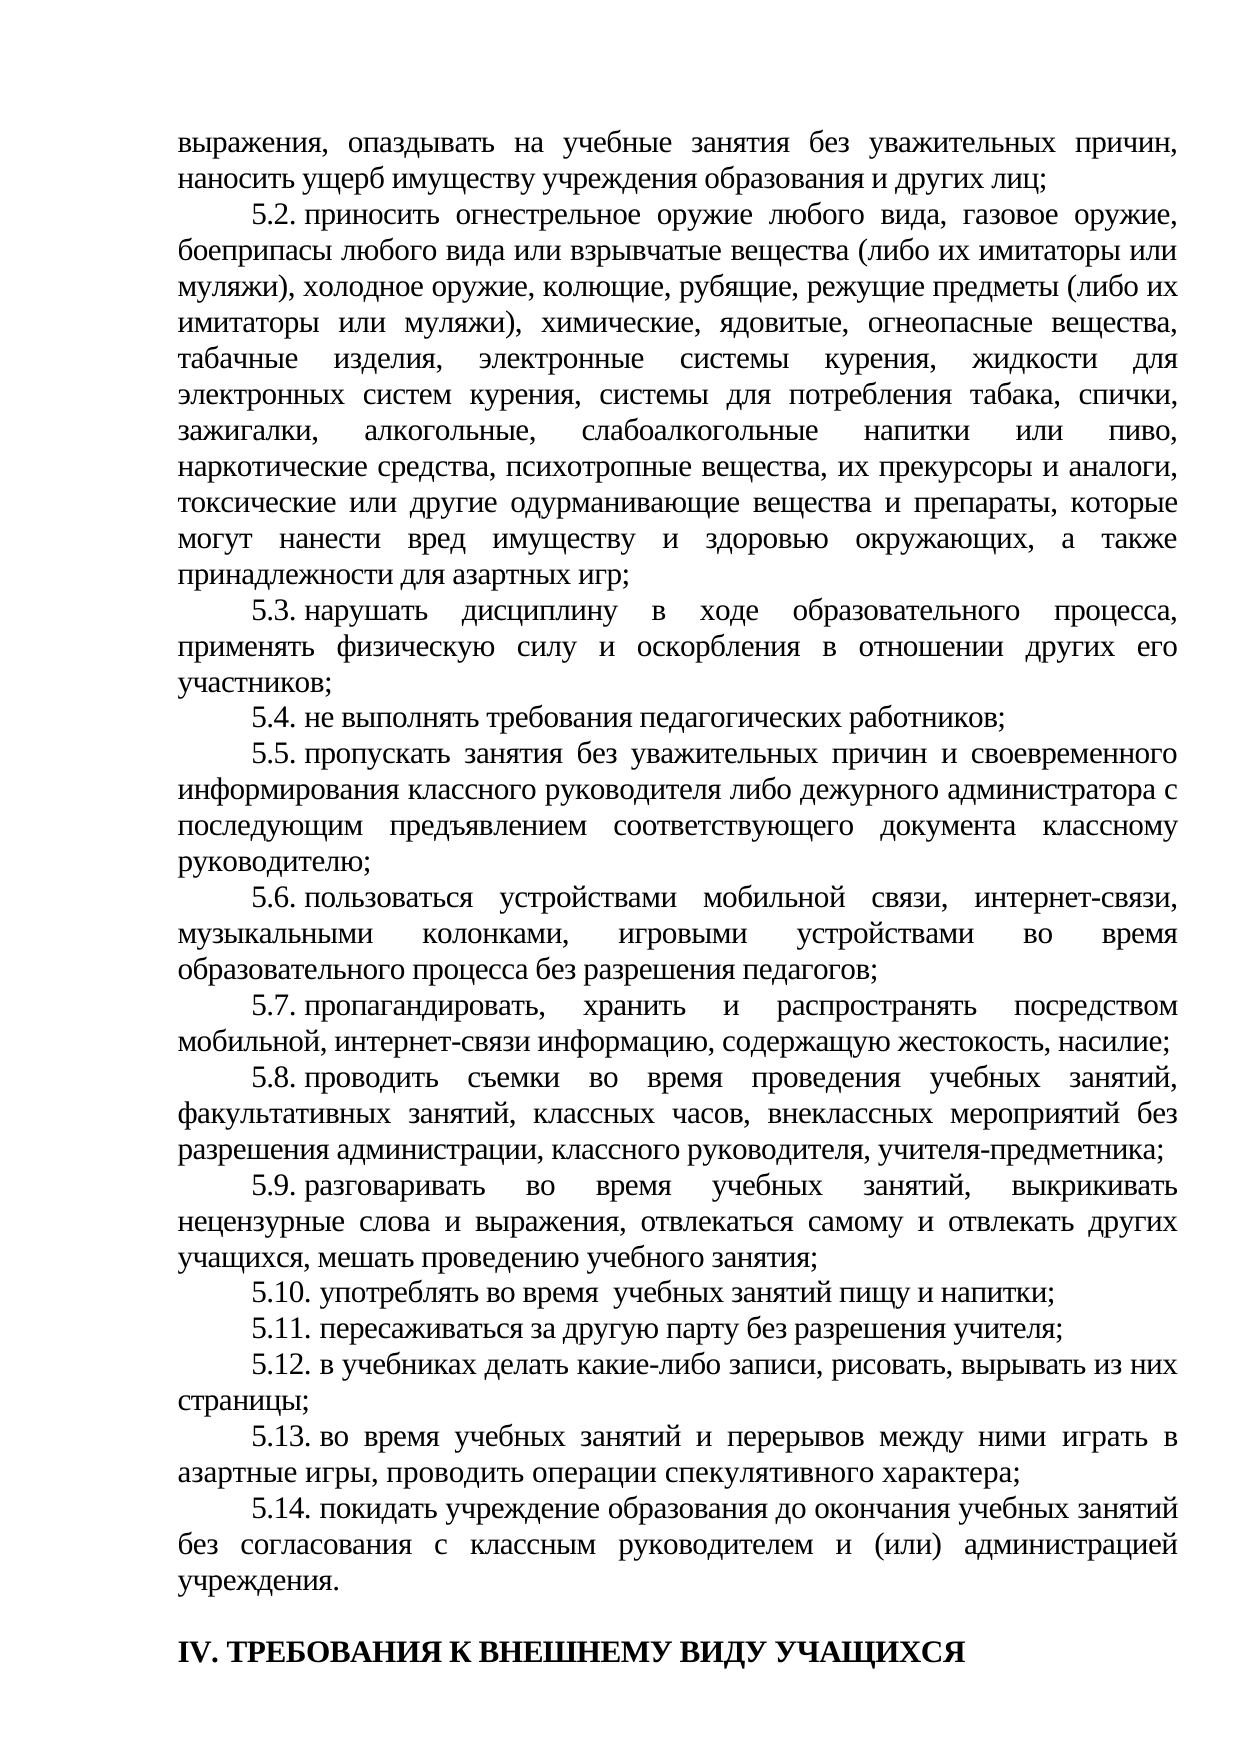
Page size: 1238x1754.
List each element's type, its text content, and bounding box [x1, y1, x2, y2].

text 5.4. не выполнять требования педагогических работников; [177, 699, 1178, 735]
text 5.9. разговаривать во время учебных занятий, выкрикивать нецензурные слова и выражения, отвлекаться самому и отвлекать других учащихся, мешать проведению учебного занятия; [177, 1166, 1178, 1274]
text 5.8. проводить съемки во время проведения учебных занятий, факультативных занятий, классных часов, внеклассных мероприятий без разрешения администрации, классного руководителя, учителя-предметника; [177, 1058, 1178, 1166]
text 5.12. в учебниках делать какие-либо записи, рисовать, вырывать из них страницы; [177, 1346, 1178, 1417]
text 5.2. приносить огнестрельное оружие любого вида, газовое оружие, боеприпасы любого вида или взрывчатые вещества (либо их имитаторы или муляжи), холодное оружие, колющие, рубящие, режущие предметы (либо их имитаторы или муляжи), химические, ядовитые, огнеопасные вещества, табачные изделия, электронные системы курения, жидкости для электронных систем курения, системы для потребления табака, спички, зажигалки, алкогольные, слабоалкогольные напитки или пиво, наркотические средства, психотропные вещества, их прекурсоры и аналоги, токсические или другие одурманивающие вещества и препараты, которые могут нанести вред имуществу и здоровью окружающих, а также принадлежности для азартных игр; [177, 196, 1178, 591]
text 5.10. употреблять во время учебных занятий пищу и напитки; [177, 1274, 1178, 1310]
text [177, 124, 1178, 196]
text 5.6. пользоваться устройствами мобильной связи, интернет-связи, музыкальными колонками, игровыми устройствами во время образовательного процесса без разрешения педагогов; [177, 878, 1178, 986]
text 5.5. пропускать занятия без уважительных причин и своевременного информирования классного руководителя либо дежурного администратора с последующим предъявлением соответствующего документа классному руководителю; [177, 735, 1178, 878]
text 5.14. покидать учреждение образования до окончания учебных занятий без согласования с классным руководителем и (или) администрацией учреждения. [177, 1489, 1178, 1597]
text 5.13. во время учебных занятий и перерывов между ними играть в азартные игры, проводить операции спекулятивного характера; [177, 1417, 1178, 1489]
text 5.11. пересаживаться за другую парту без разрешения учителя; [177, 1310, 1178, 1346]
text 5.7. пропагандировать, хранить и распространять посредством мобильной, интернет-связи информацию, содержащую жестокость, насилие; [177, 986, 1178, 1058]
text IV. ТРЕБОВАНИЯ К ВНЕШНЕМУ ВИДУ УЧАЩИХСЯ [177, 1633, 1178, 1669]
text 5.3. нарушать дисциплину в ходе образовательного процесса, применять физическую силу и оскорбления в отношении других его участников; [177, 591, 1178, 699]
